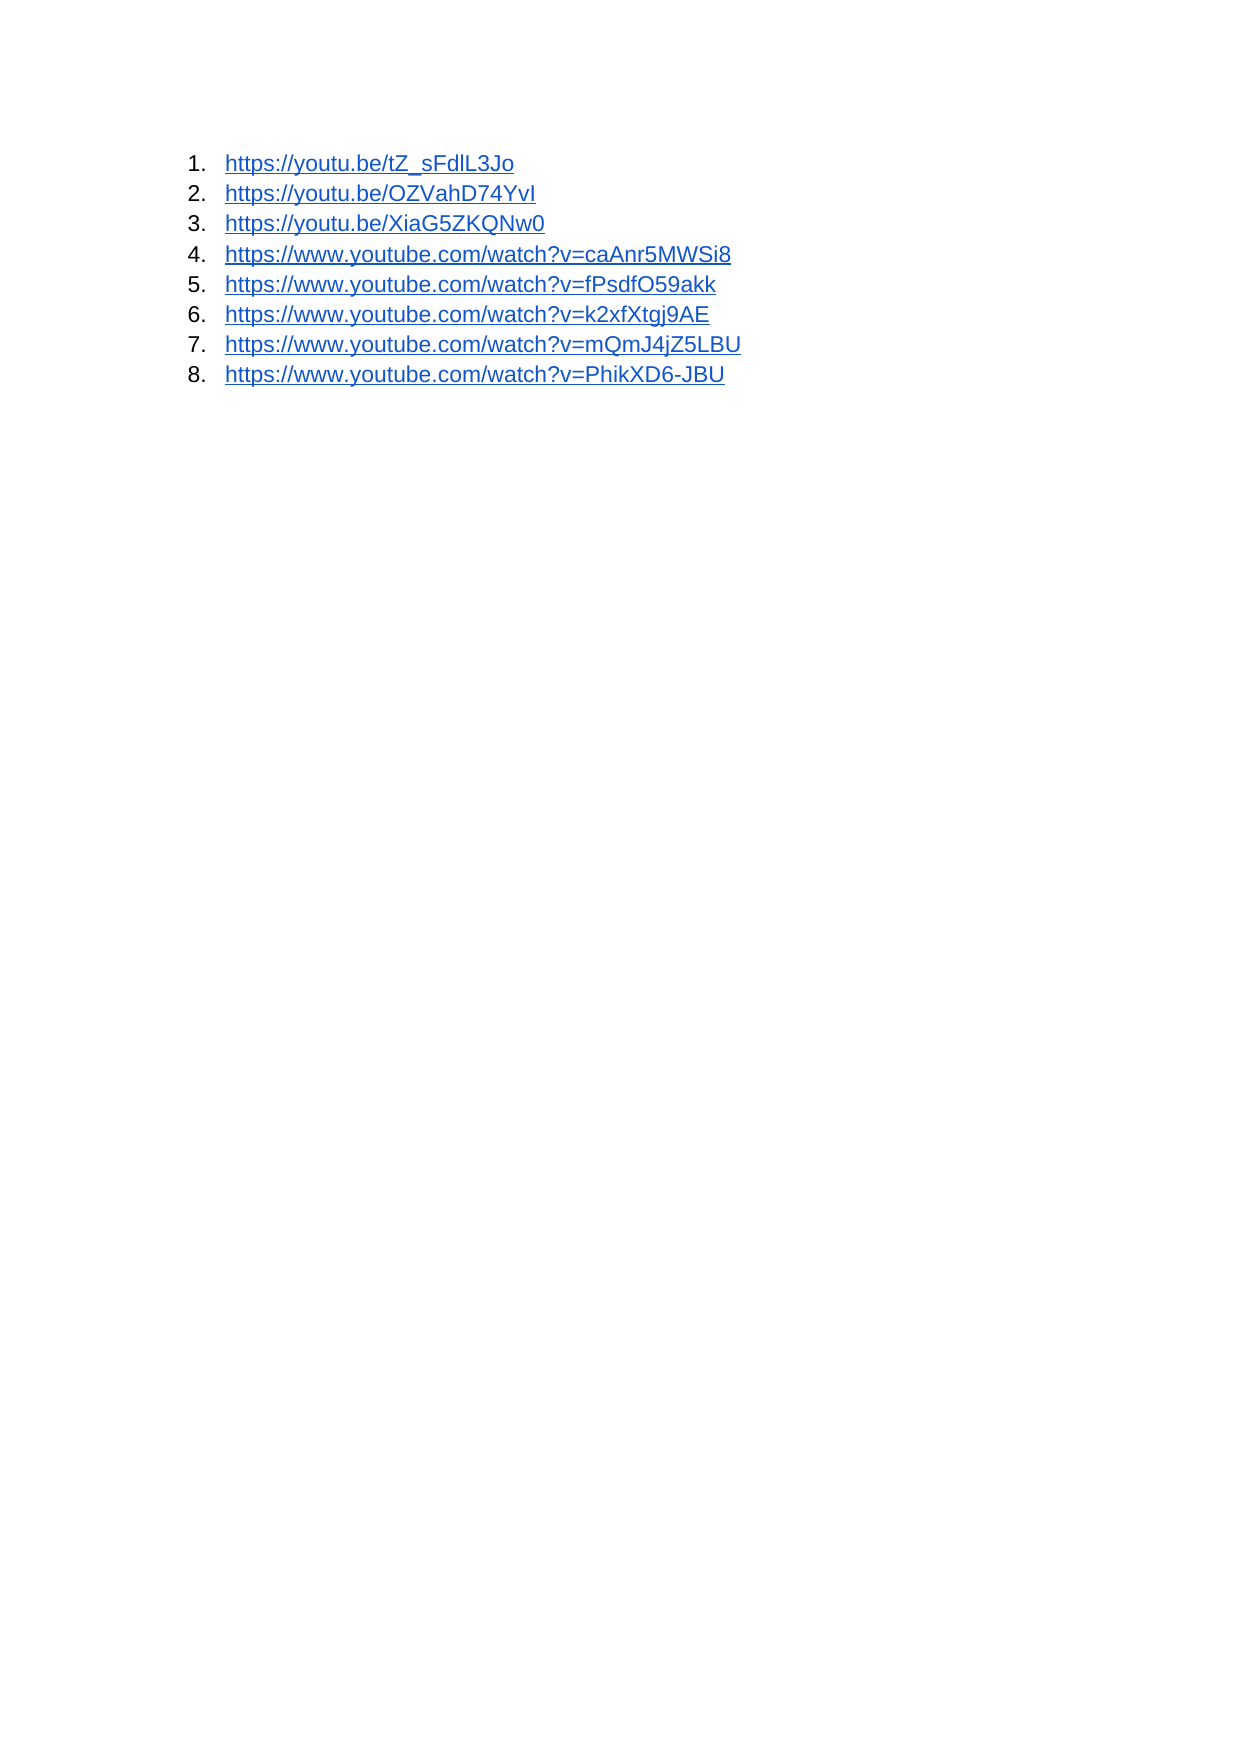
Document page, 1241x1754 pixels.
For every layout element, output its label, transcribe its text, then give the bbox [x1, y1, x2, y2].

list https://www.youtube.com/watch?v=fPsdfO59akk [187, 271, 1090, 297]
list https://youtu.be/XiaG5ZKQNw0 [187, 210, 1090, 237]
list https://youtu.be/OZVahD74YvI [187, 180, 1090, 207]
list https://www.youtube.com/watch?v=mQmJ4jZ5LBU [187, 331, 1090, 358]
list https://www.youtube.com/watch?v=PhikXD6-JBU [187, 361, 1090, 388]
list https://youtu.be/tZ_sFdlL3Jo [187, 150, 1090, 176]
list https://www.youtube.com/watch?v=caAnr5MWSi8 [187, 241, 1090, 267]
list https://www.youtube.com/watch?v=k2xfXtgj9AE [187, 301, 1090, 327]
